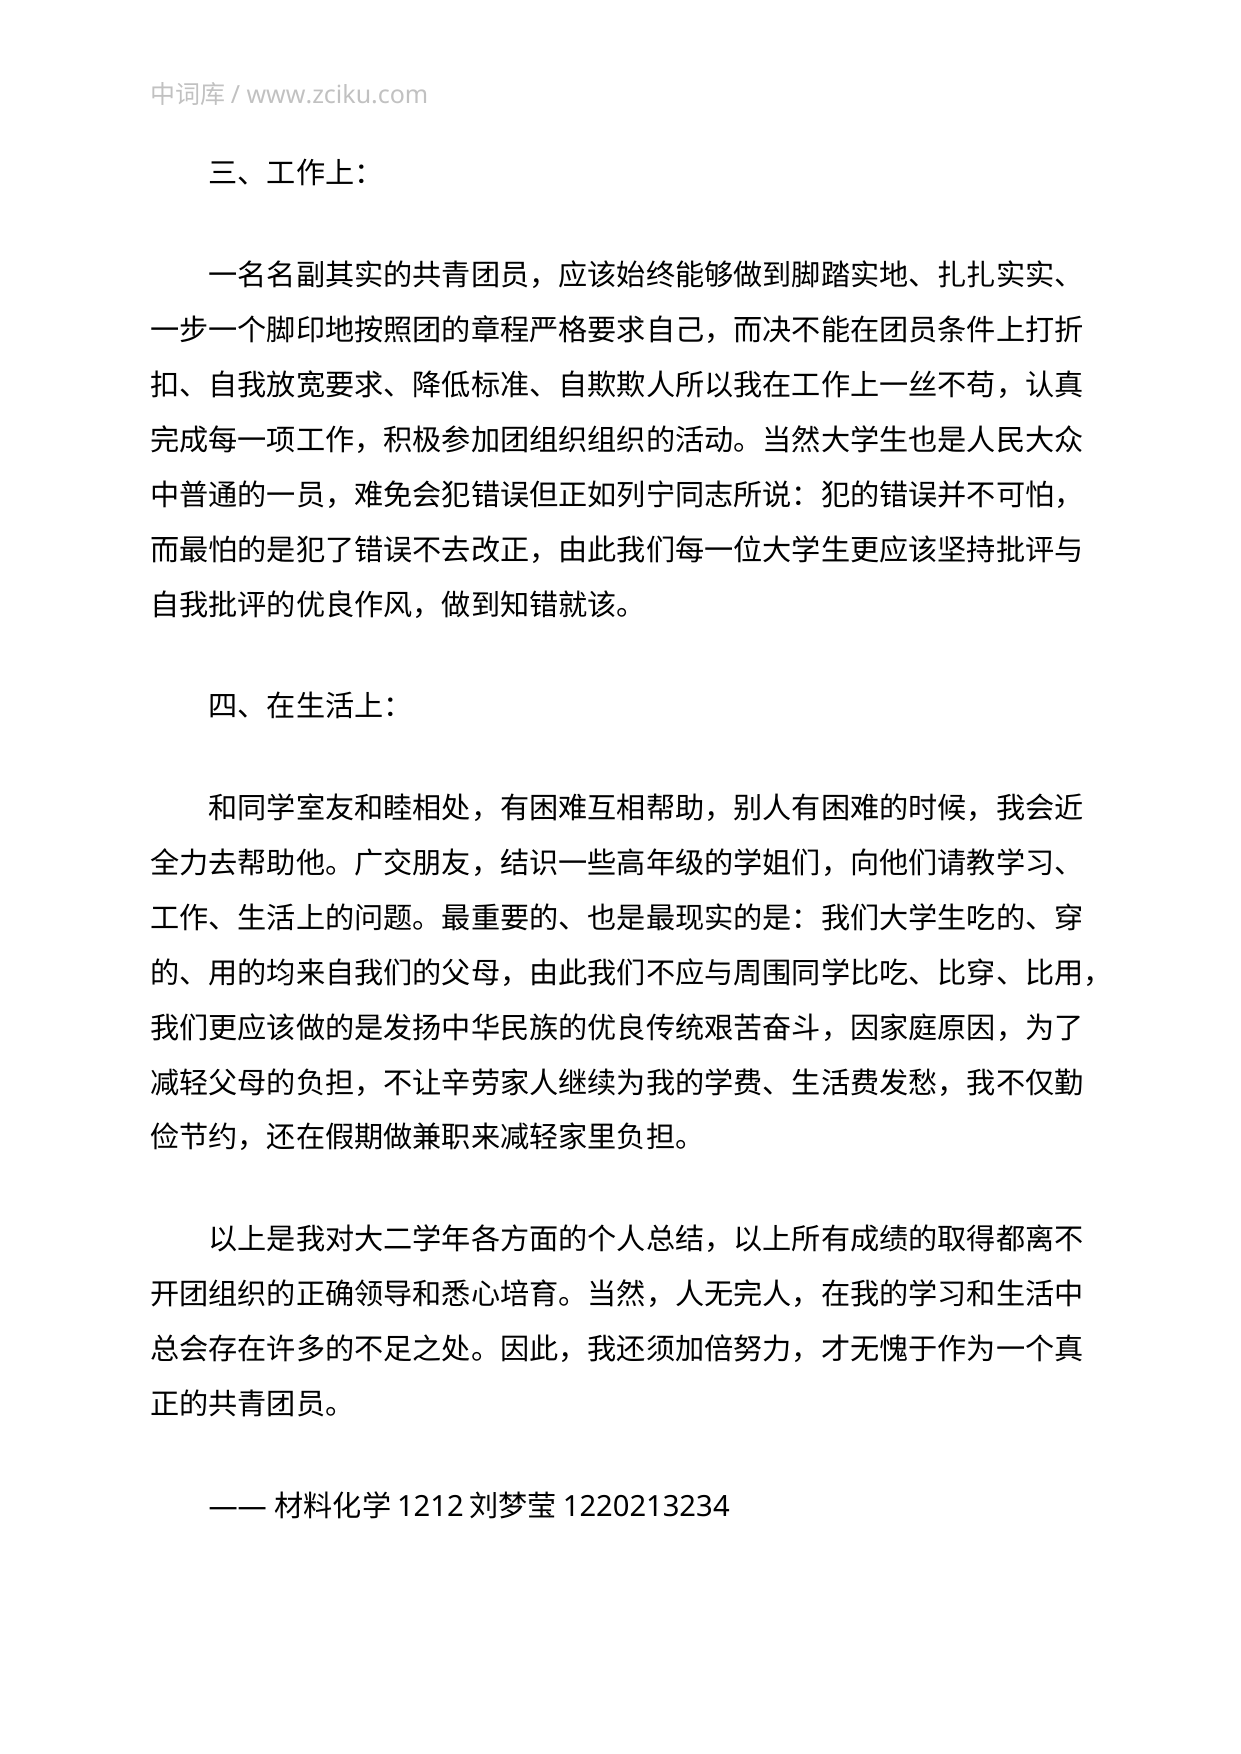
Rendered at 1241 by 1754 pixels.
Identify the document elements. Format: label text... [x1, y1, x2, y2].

text —— 材料化学1212刘梦莹1220213234 [150, 1482, 1090, 1525]
text 和同学室友和睦相处，有困难互相帮助，别人有困难的时候，我会近全力去帮助他。广交朋友，结识一些高年级的学姐们，向他们请教学习、工作、生活上的问题。最重要的、也是最现实的是：我们大学生吃的、穿的、用的均来自我们的父母，由此我们不应与周围同学比吃、比穿、比用，我们更应该做的是发扬中华民族的优良传统艰苦奋斗，因家庭原因，为了减轻父母的负担，不让辛劳家人继续为我的学费、生活费发愁，我不仅勤俭节约，还在假期做兼职来减轻家里负担。 [150, 785, 1090, 1156]
text 三、工作上： [150, 150, 1090, 192]
text 四、在生活上： [150, 683, 1090, 725]
text 一名名副其实的共青团员，应该始终能够做到脚踏实地、扎扎实实、一步一个脚印地按照团的章程严格要求自己，而决不能在团员条件上打折扣、自我放宽要求、降低标准、自欺欺人所以我在工作上一丝不苟，认真完成每一项工作，积极参加团组织组织的活动。当然大学生也是人民大众中普通的一员，难免会犯错误但正如列宁同志所说：犯的错误并不可怕，而最怕的是犯了错误不去改正，由此我们每一位大学生更应该坚持批评与自我批评的优良作风，做到知错就该。 [150, 252, 1090, 623]
text 以上是我对大二学年各方面的个人总结，以上所有成绩的取得都离不开团组织的正确领导和悉心培育。当然，人无完人，在我的学习和生活中总会存在许多的不足之处。因此，我还须加倍努力，才无愧于作为一个真正的共青团员。 [150, 1216, 1090, 1423]
